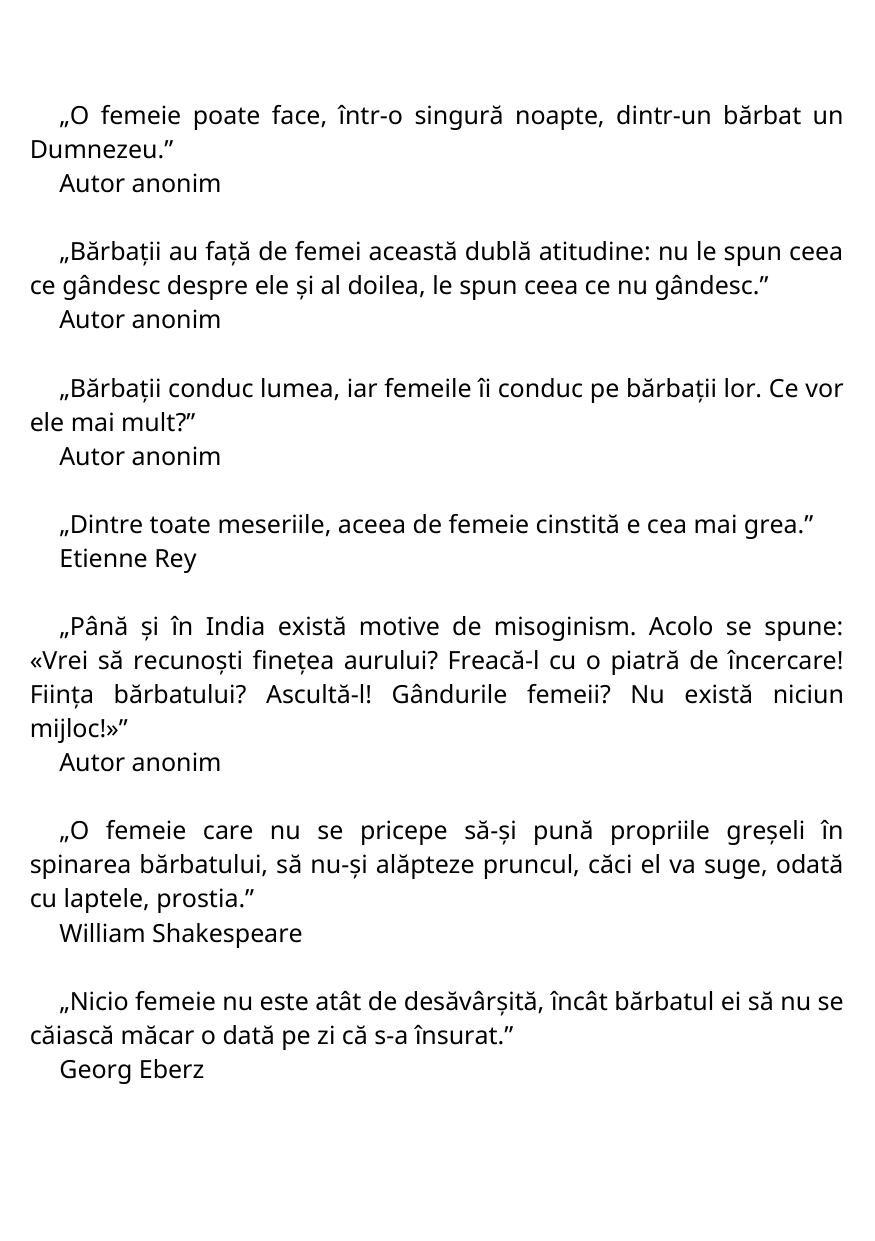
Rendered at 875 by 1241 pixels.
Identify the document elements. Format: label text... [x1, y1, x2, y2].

text Etienne Rey [29, 541, 844, 574]
text Autor anonim [29, 166, 844, 200]
text „Până şi în India există motive de misoginism. Acolo se spune: «Vrei să recunoşti fineţea aurului? Freacă-l cu o piatră de încercare! Fiinţa bărbatului? Ascultă-l! Gândurile femeii? Nu există niciun mijloc!»” [29, 609, 844, 745]
text „Dintre toate meseriile, aceea de femeie cinstită e cea mai grea.” [29, 506, 844, 541]
text „Bărbaţii au faţă de femei această dublă atitudine: nu le spun ceea ce gândesc despre ele şi al doilea, le spun ceea ce nu gândesc.” [29, 234, 844, 302]
text „Bărbaţii conduc lumea, iar femeile îi conduc pe bărbaţii lor. Ce vor ele mai mult?” [29, 370, 844, 438]
text „O femeie poate face, într-o singură noapte, dintr-un bărbat un Dumnezeu.” [29, 98, 844, 166]
text Autor anonim [29, 302, 844, 336]
text William Shakespeare [29, 915, 844, 949]
text Autor anonim [29, 438, 844, 472]
text Georg Eberz [29, 1051, 844, 1086]
text Autor anonim [29, 745, 844, 779]
text „O femeie care nu se pricepe să-şi pună propriile greşeli în spinarea bărbatului, să nu-şi alăpteze pruncul, căci el va suge, odată cu laptele, prostia.” [29, 813, 844, 915]
text „Nicio femeie nu este atât de desăvârşită, încât bărbatul ei să nu se căiască măcar o dată pe zi că s-a însurat.” [29, 983, 844, 1051]
